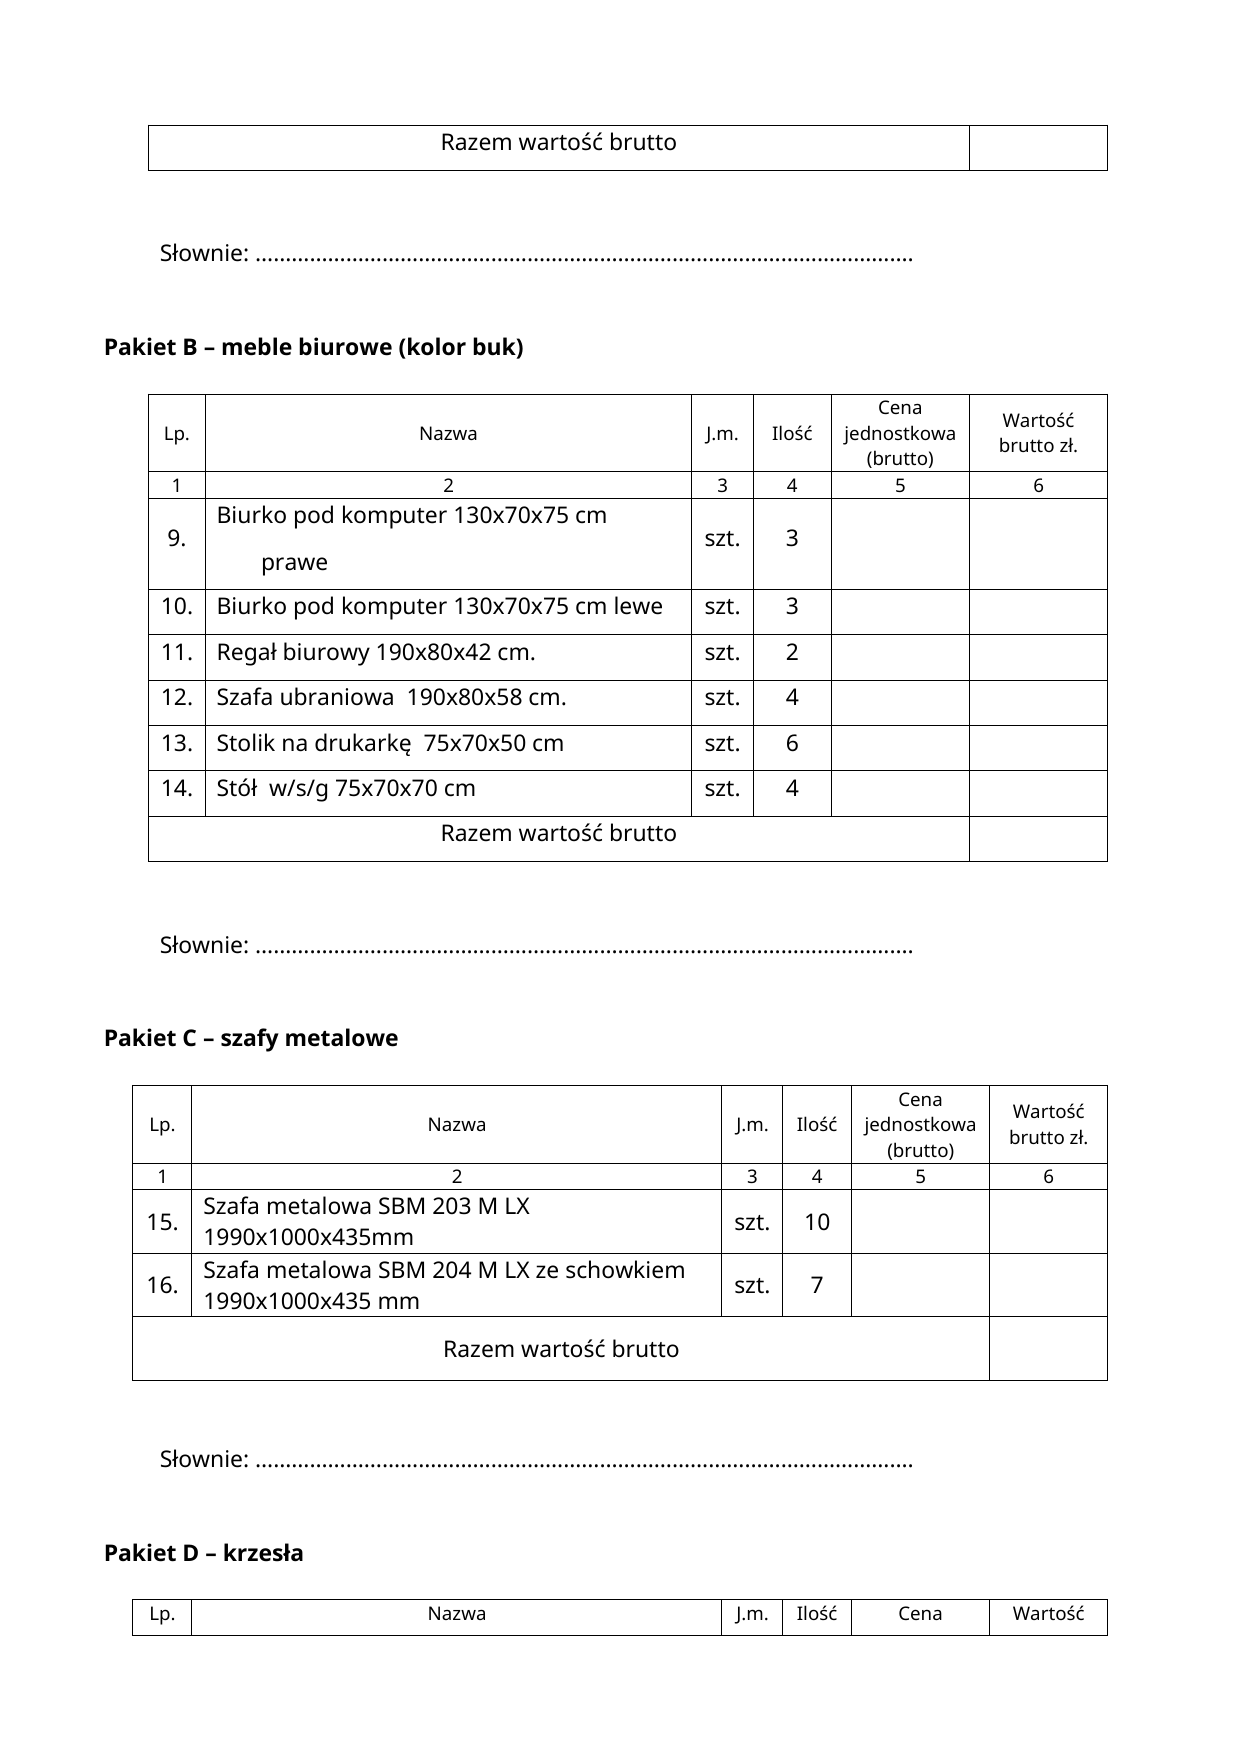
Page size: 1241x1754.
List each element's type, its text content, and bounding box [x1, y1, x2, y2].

table_cell Szafa metalowa SBM 203 M LX 1990x1000x435mm [192, 1190, 721, 1252]
table_cell [970, 499, 1107, 589]
table_cell [990, 1317, 1107, 1379]
table_cell 4 [754, 771, 831, 816]
table_header Ilość [754, 395, 831, 471]
table_cell Razem wartość brutto [149, 126, 969, 170]
table_cell 10. [149, 590, 205, 634]
table_header Ilość [783, 1086, 851, 1162]
text Słownie: ………………………………………………………………………………………………. [148, 237, 1092, 268]
table_cell szt. [722, 1254, 782, 1316]
table_header Lp. [133, 1600, 191, 1635]
table_cell Razem wartość brutto [133, 1317, 989, 1379]
table_cell 14. [149, 771, 205, 816]
table_cell Razem wartość brutto [149, 817, 969, 861]
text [148, 1443, 1092, 1474]
table_cell [990, 1254, 1107, 1316]
table_cell [832, 499, 969, 589]
table_cell 3 [754, 499, 831, 589]
table_cell 3 [754, 590, 831, 634]
table_cell [832, 681, 969, 725]
table_cell [970, 771, 1107, 816]
table_cell Biurko pod komputer 130x70x75 cm prawe [206, 499, 691, 589]
table_cell 16. [133, 1254, 191, 1316]
table_cell [832, 726, 969, 770]
table_cell 7 [783, 1254, 851, 1316]
table_cell 13. [149, 726, 205, 770]
table_header Wartość brutto zł. [970, 395, 1107, 471]
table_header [852, 1600, 989, 1635]
table_cell [852, 1254, 989, 1316]
table_cell 11. [149, 635, 205, 679]
table_cell [832, 635, 969, 679]
table_header Nazwa [206, 395, 691, 471]
table_cell 12. [149, 681, 205, 725]
table_header J.m. [692, 395, 753, 471]
table_cell 9. [149, 499, 205, 589]
table_cell szt. [722, 1190, 782, 1252]
table_cell 2 [192, 1164, 721, 1189]
table_cell 4 [783, 1164, 851, 1189]
table_cell [832, 590, 969, 634]
table_cell 6 [990, 1164, 1107, 1189]
table_cell 4 [754, 472, 831, 498]
table_header J.m. [722, 1086, 782, 1162]
table_header Lp. [133, 1086, 191, 1162]
table_cell [852, 1190, 989, 1252]
text Pakiet D – krzesła [103, 1537, 1092, 1568]
table_cell [970, 681, 1107, 725]
table_cell Szafa ubraniowa 190x80x58 cm. [206, 681, 691, 725]
table_header Lp. [149, 395, 205, 471]
table_cell szt. [692, 635, 753, 679]
table_cell 1 [133, 1164, 191, 1189]
table_cell Stół w/s/g 75x70x70 cm [206, 771, 691, 816]
table_header Cena jednostkowa (brutto) [852, 1086, 989, 1162]
table_cell [970, 726, 1107, 770]
table_cell [970, 635, 1107, 679]
table_cell 1 [149, 472, 205, 498]
table_cell 2 [754, 635, 831, 679]
table_cell Regał biurowy 190x80x42 cm. [206, 635, 691, 679]
table_cell 10 [783, 1190, 851, 1252]
table_cell szt. [692, 771, 753, 816]
table_cell 3 [722, 1164, 782, 1189]
text Pakiet C – szafy metalowe [103, 1022, 1092, 1053]
table_header Wartość brutto zł. [990, 1086, 1107, 1162]
text Pakiet B – meble biurowe (kolor buk) [103, 331, 1092, 362]
table_cell 6 [970, 472, 1107, 498]
table_cell 5 [852, 1164, 989, 1189]
table_header J.m. [722, 1600, 782, 1635]
table_cell szt. [692, 681, 753, 725]
table_cell Stolik na drukarkę 75x70x50 cm [206, 726, 691, 770]
table_header Nazwa [192, 1600, 721, 1635]
table_cell [970, 590, 1107, 634]
text Słownie: ………………………………………………………………………………………………. [148, 928, 1092, 960]
table_cell szt. [692, 726, 753, 770]
table_header Nazwa [192, 1086, 721, 1162]
table_cell 2 [206, 472, 691, 498]
table_cell [970, 126, 1107, 170]
table_cell [990, 1190, 1107, 1252]
table_cell 6 [754, 726, 831, 770]
table_cell 15. [133, 1190, 191, 1252]
table_cell 5 [832, 472, 969, 498]
table_cell 3 [692, 472, 753, 498]
table_cell [832, 771, 969, 816]
table_cell szt. [692, 499, 753, 589]
table_header Ilość [783, 1600, 851, 1635]
table_header Wartość brutto zł. [990, 1600, 1107, 1635]
table_cell Szafa metalowa SBM 204 M LX ze schowkiem 1990x1000x435 mm [192, 1254, 721, 1316]
table_cell 4 [754, 681, 831, 725]
table_header Cena jednostkowa (brutto) [832, 395, 969, 471]
table_cell Biurko pod komputer 130x70x75 cm lewe [206, 590, 691, 634]
table_cell [970, 817, 1107, 861]
table_cell szt. [692, 590, 753, 634]
